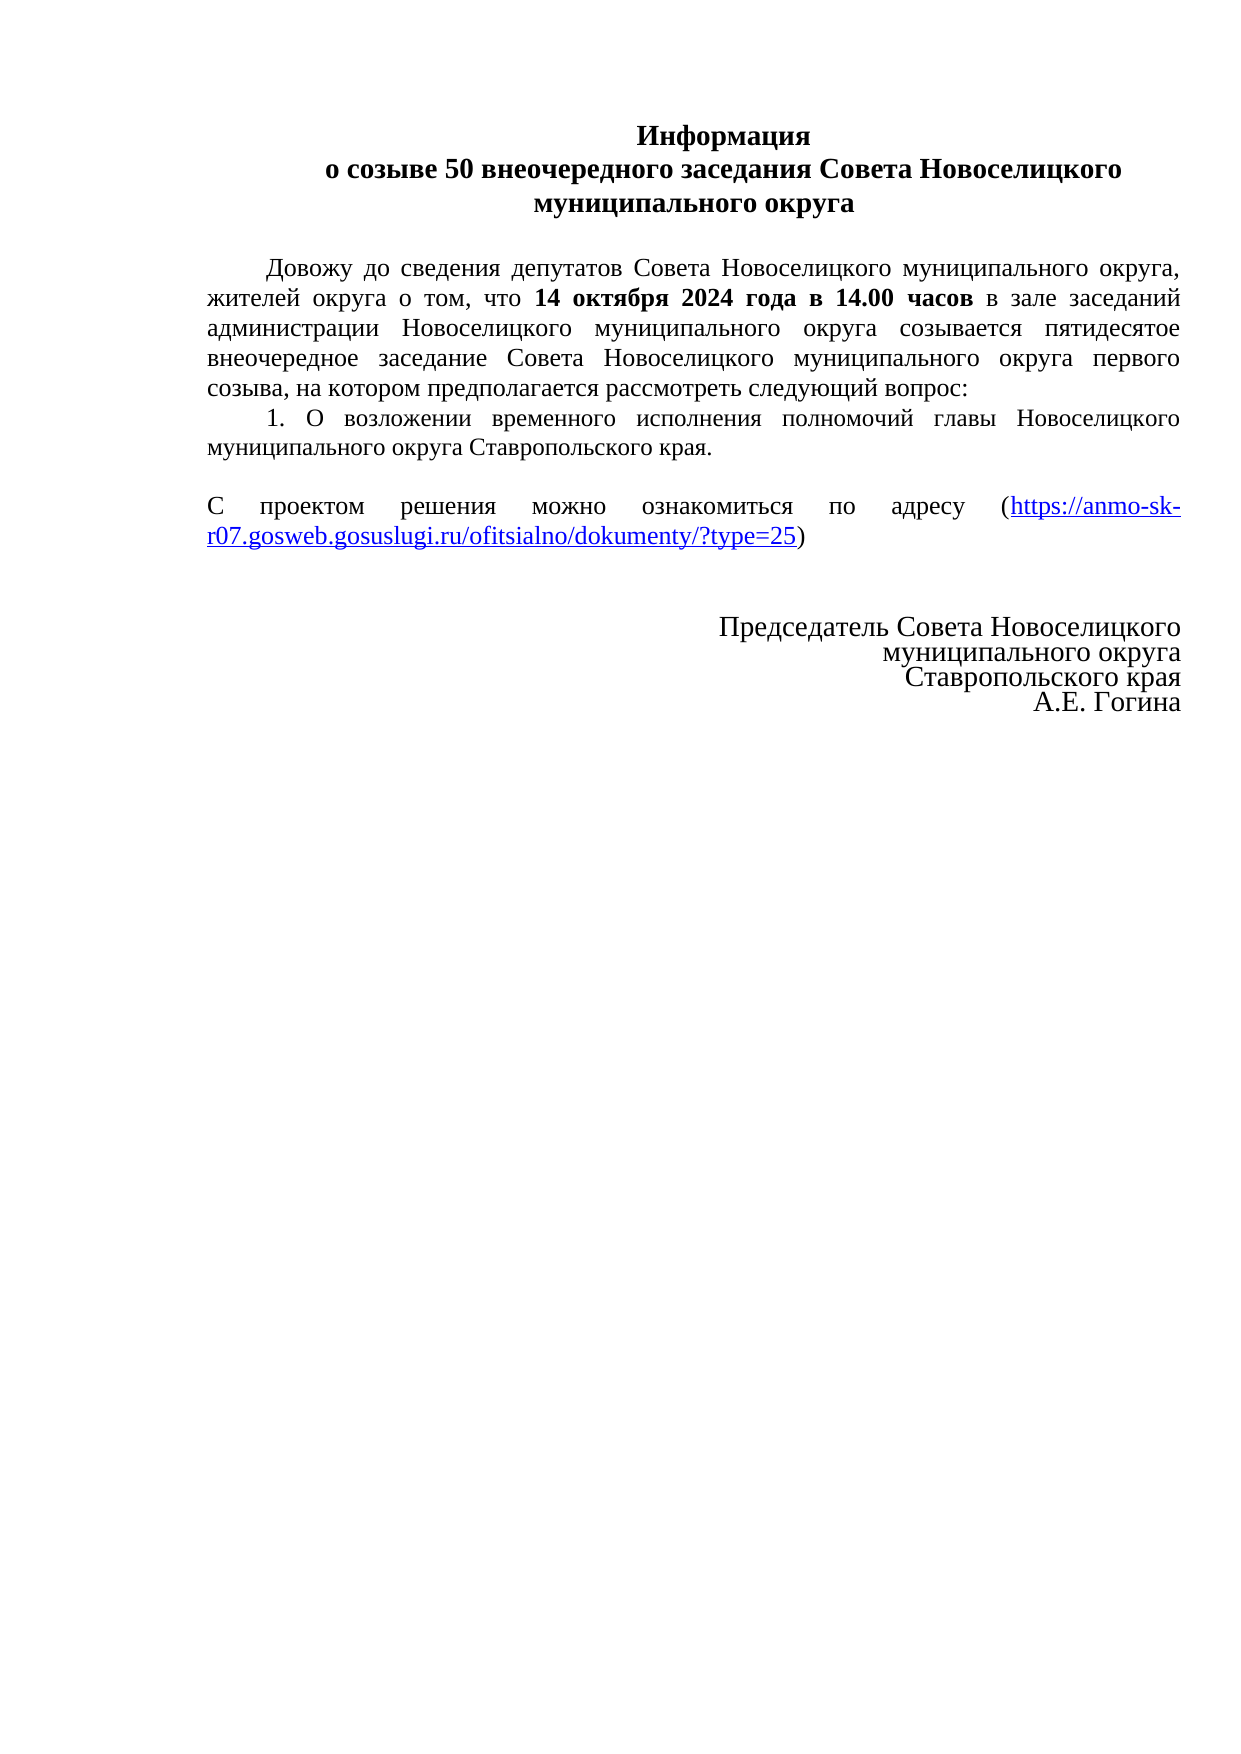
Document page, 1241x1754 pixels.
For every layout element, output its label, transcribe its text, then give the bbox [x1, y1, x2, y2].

text Председатель Совета Новоселицкого [207, 617, 1181, 642]
text А.Е. Гогина [207, 692, 1181, 717]
text 1. О возложении временного исполнения полномочий главы Новоселицкого муниципального округа Ставропольского края. [207, 402, 1181, 461]
text о созыве 50 внеочередного заседания Совета Новоселицкого муниципального округа [207, 152, 1181, 219]
text Довожу до сведения депутатов Совета Новоселицкого муниципального округа, жителей округа о том, что 14 октября 2024 года в 14.00 часов в зале заседаний администрации Новоселицкого муниципального округа созывается пятидесятое внеочередное заседание Совета Новоселицкого муниципального округа первого созыва, на котором предполагается рассмотреть следующий вопрос: [207, 252, 1181, 402]
text С проектом решения можно ознакомиться по адресу (https://anmo-sk-r07.gosweb.gosuslugi.ru/ofitsialno/dokumenty/?type=25) [207, 490, 1181, 550]
text Информация [207, 118, 1181, 152]
text Ставропольского края [207, 667, 1181, 692]
text муниципального округа [207, 642, 1181, 667]
